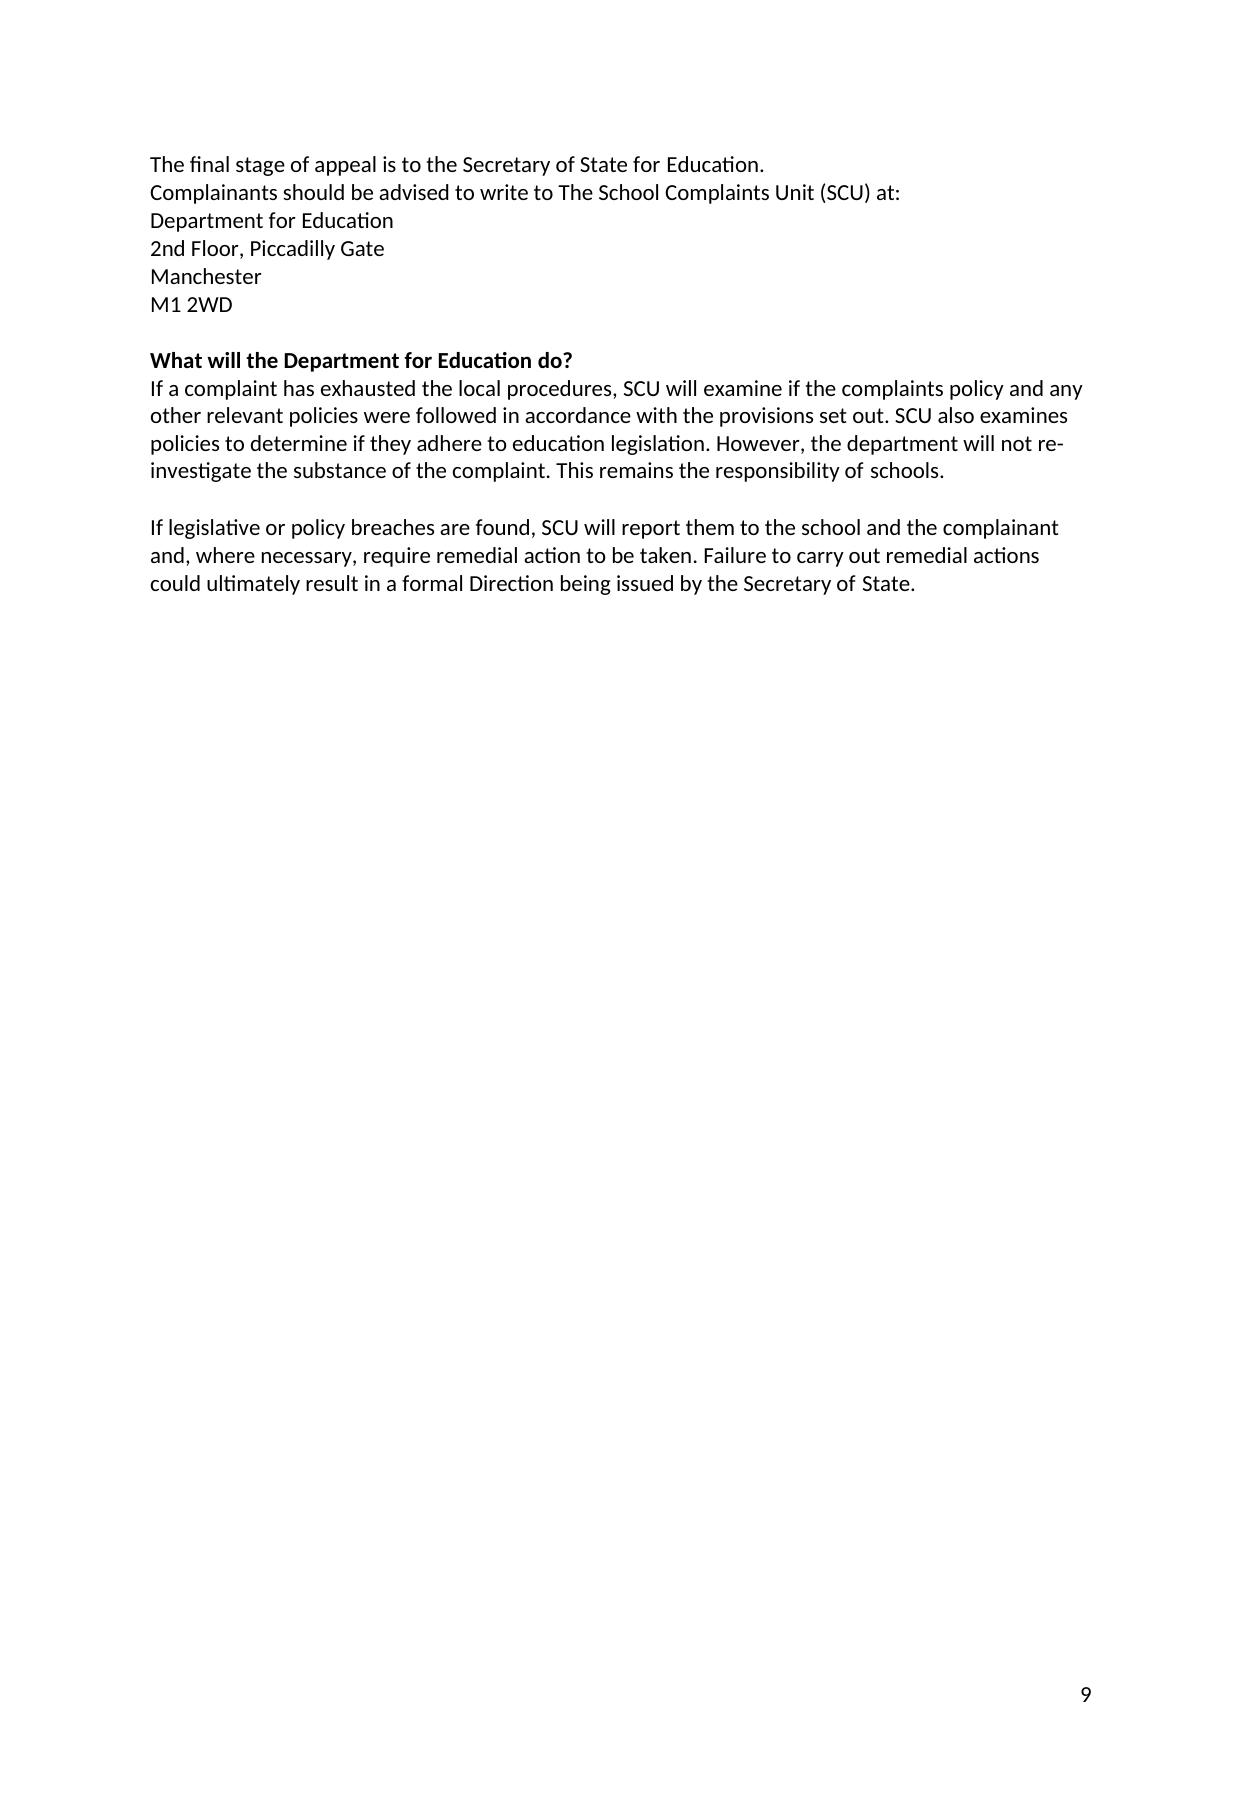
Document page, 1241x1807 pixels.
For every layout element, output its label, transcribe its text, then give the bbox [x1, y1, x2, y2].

text Complainants should be advised to write to The School Complaints Unit (SCU) at: Department for Education [150, 178, 905, 234]
text M1 2WD [150, 291, 1089, 318]
text 2nd Floor, Piccadilly Gate Manchester [150, 234, 388, 291]
subtitle What will the Department for Education do? [150, 347, 1089, 374]
text The final stage of appeal is to the Secretary of State for Education. [150, 150, 1089, 178]
text If legislative or policy breaches are found, SCU will report them to the school and the complainant and, where necessary, require remedial action to be taken. Failure to carry out remedial actions could ultimately result in a formal Direction being issued by the Secretary of State. [150, 513, 1063, 597]
text If a complaint has exhausted the local procedures, SCU will examine if the complaints policy and any other relevant policies were followed in accordance with the provisions set out. SCU also examines policies to determine if they adhere to education legislation. However, the department will not re- investigate the substance of the complaint. This remains the responsibility of schools. [150, 375, 1089, 485]
